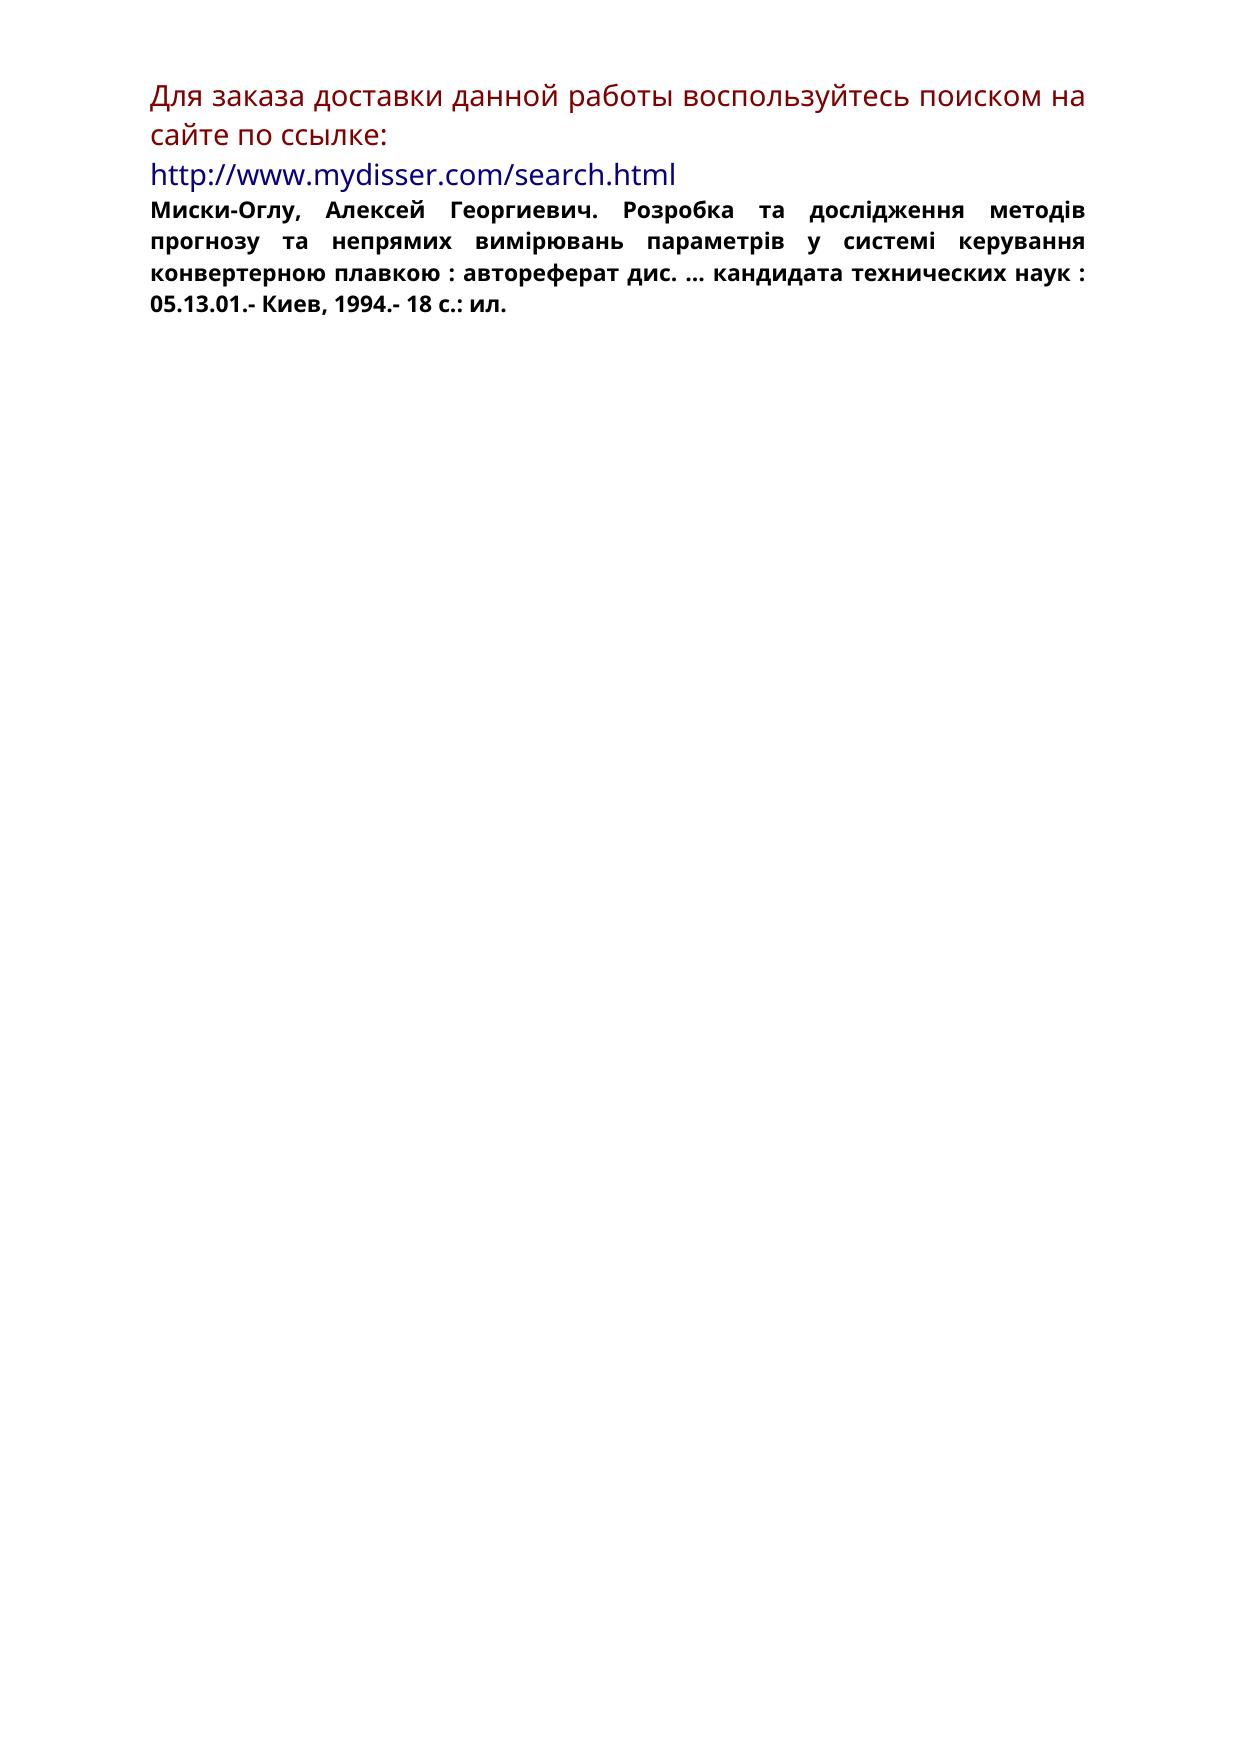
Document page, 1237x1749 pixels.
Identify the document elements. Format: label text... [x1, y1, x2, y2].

text Миски-Оглу, Алексей Георгиевич. Розробка та дослiдження методiв прогнозу та непрямих вимiрювань параметрiв у системi керування конвертерною плавкою : автореферат дис. ... кандидата технических наук : 05.13.01.- Киев, 1994.- 18 с.: ил. [150, 194, 1086, 319]
